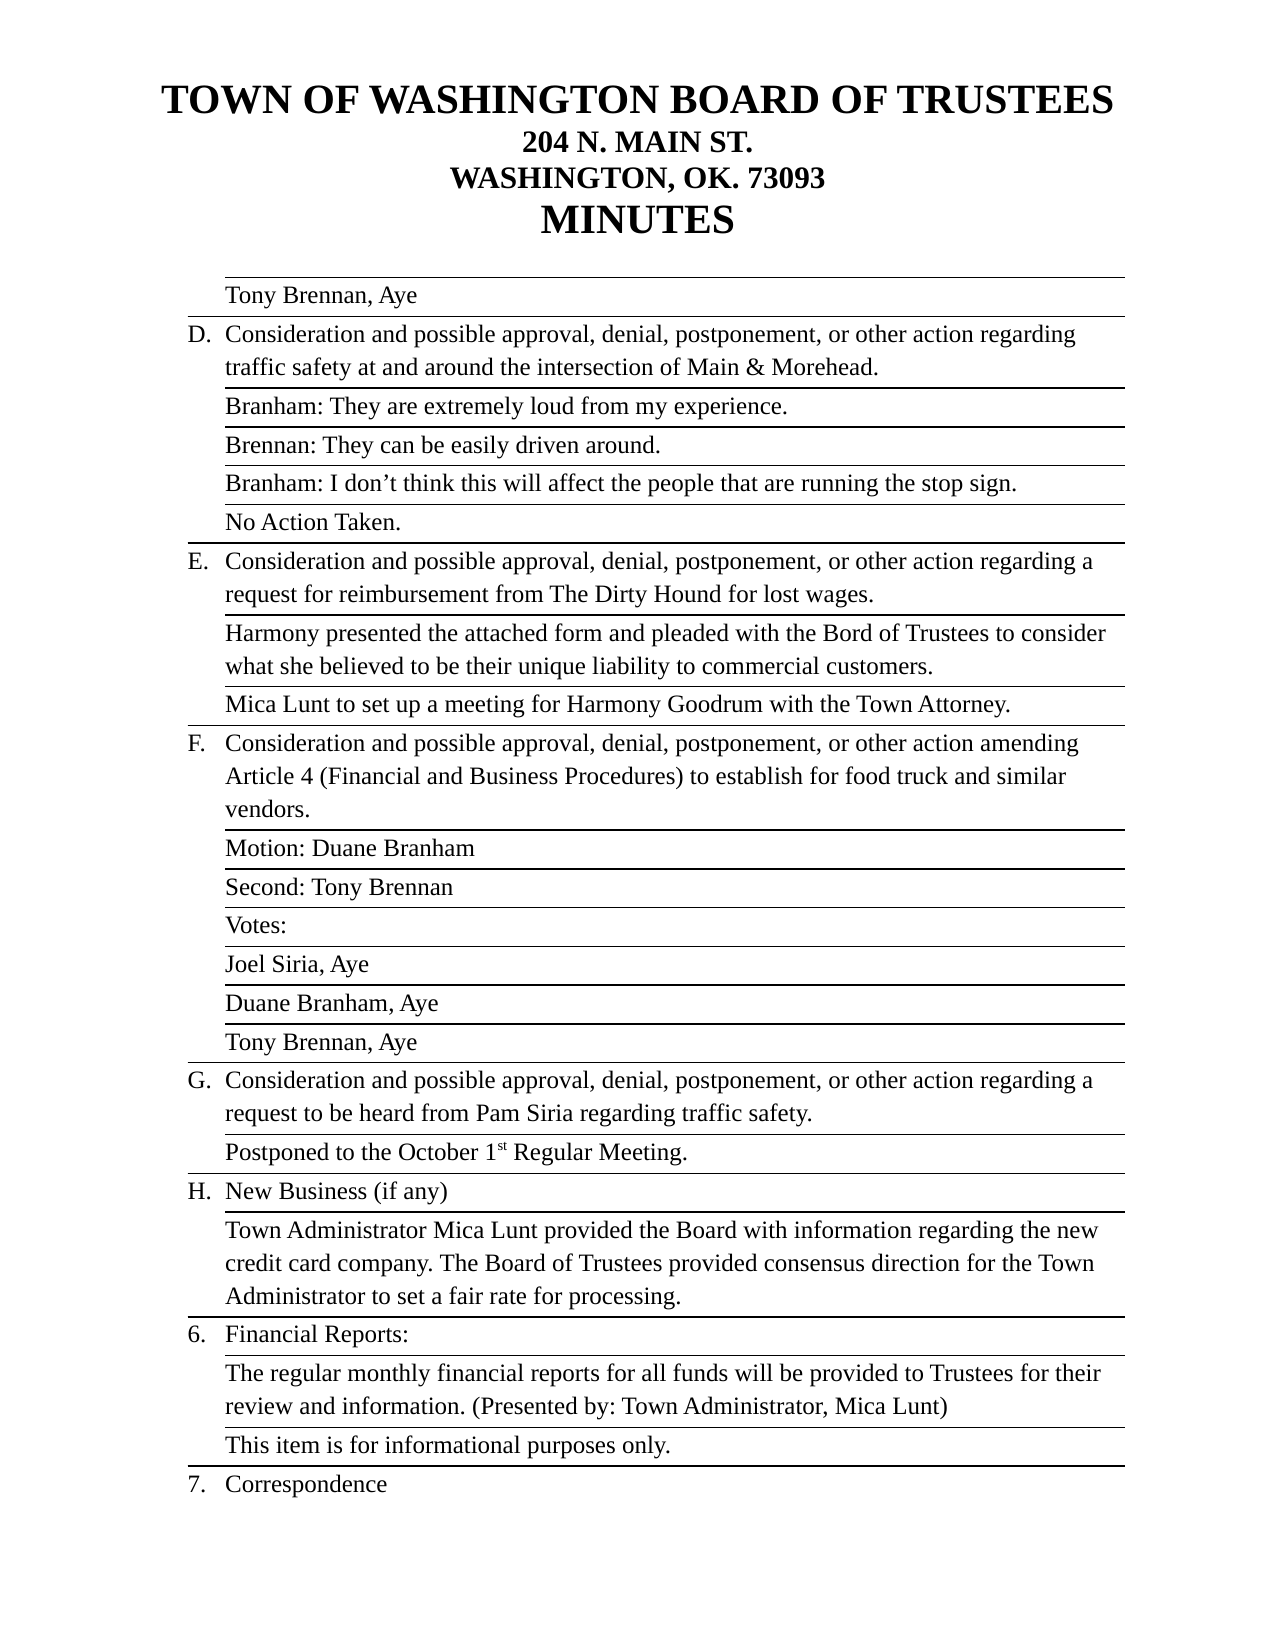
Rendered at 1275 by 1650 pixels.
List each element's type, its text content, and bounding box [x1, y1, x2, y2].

list Second: Tony Brennan [225, 870, 1125, 903]
list No Action Taken. [225, 505, 1125, 538]
list Consideration and possible approval, denial, postponement, or other action amending Article 4 (Financial and Business Procedures) to establish for food truck and similar vendors. [187, 726, 1125, 825]
list Tony Brennan, Aye [225, 1025, 1125, 1058]
list Correspondence [187, 1466, 1125, 1500]
list Town Administrator Mica Lunt provided the Board with information regarding the new credit card company. The Board of Trustees provided consensus direction for the Town Administrator to set a fair rate for processing. [225, 1213, 1125, 1312]
list Consideration and possible approval, denial, postponement, or other action regarding a request for reimbursement from The Dirty Hound for lost wages. [187, 543, 1125, 610]
list Joel Siria, Aye [225, 947, 1125, 980]
list Branham: I don’t think this will affect the people that are running the stop sign. [225, 466, 1125, 499]
list Postponed to the October 1st Regular Meeting. [225, 1135, 1125, 1168]
list Votes: [225, 908, 1125, 941]
list Motion: Duane Branham [225, 831, 1125, 864]
list Branham: They are extremely loud from my experience. [225, 389, 1125, 422]
list The regular monthly financial reports for all funds will be provided to Trustees for their review and information. (Presented by: Town Administrator, Mica Lunt) [225, 1356, 1125, 1422]
list Duane Branham, Aye [225, 986, 1125, 1019]
list Brennan: They can be easily driven around. [225, 428, 1125, 461]
list This item is for informational purposes only. [225, 1428, 1125, 1461]
list Consideration and possible approval, denial, postponement, or other action regarding traffic safety at and around the intersection of Main & Morehead. [187, 317, 1125, 383]
list Mica Lunt to set up a meeting for Harmony Goodrum with the Town Attorney. [225, 687, 1125, 720]
list Tony Brennan, Aye [225, 278, 1125, 311]
list Consideration and possible approval, denial, postponement, or other action regarding a request to be heard from Pam Siria regarding traffic safety. [187, 1063, 1125, 1129]
list Harmony presented the attached form and pleaded with the Bord of Trustees to consider what she believed to be their unique liability to commercial customers. [225, 616, 1125, 682]
list New Business (if any) [187, 1174, 1125, 1207]
list Financial Reports: [187, 1317, 1125, 1350]
